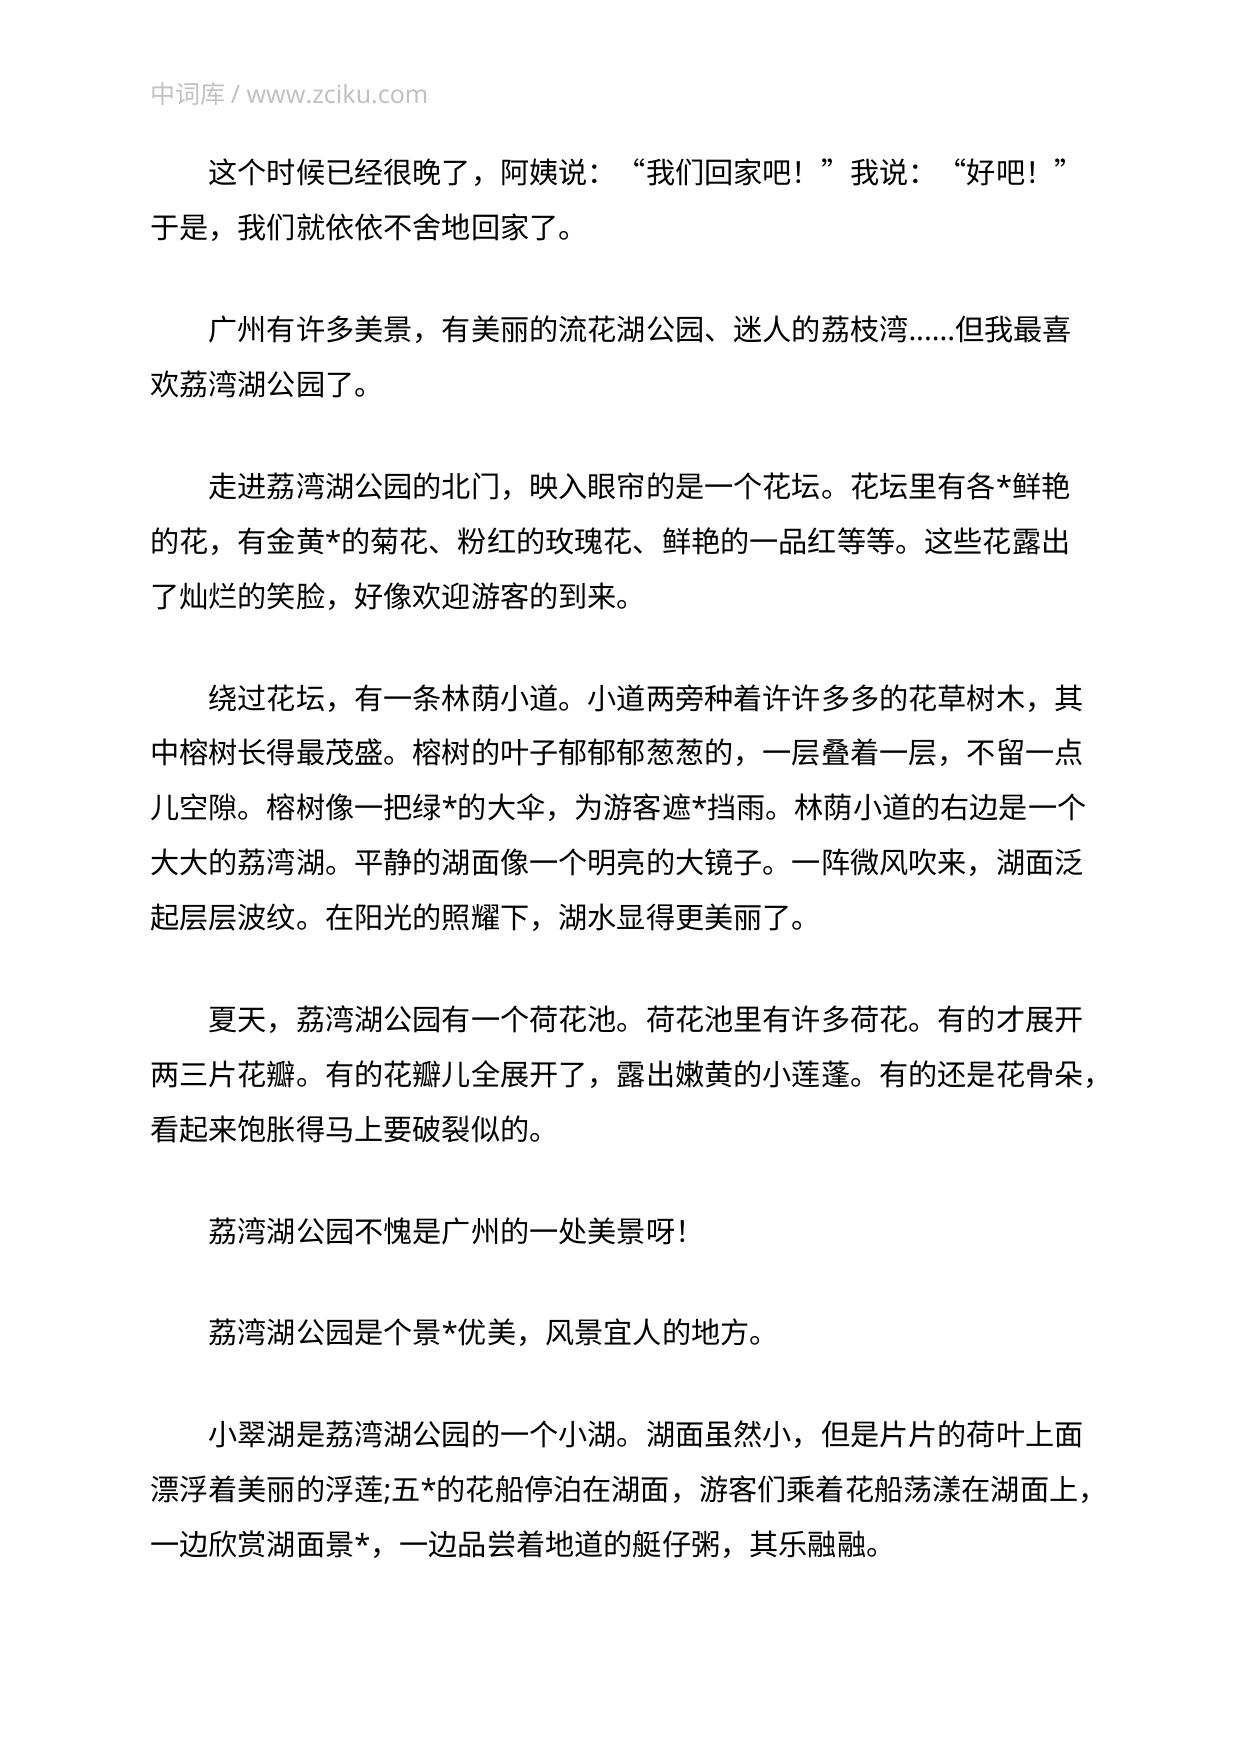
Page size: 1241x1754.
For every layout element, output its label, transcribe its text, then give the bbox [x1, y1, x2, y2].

text 夏天，荔湾湖公园有一个荷花池。荷花池里有许多荷花。有的才展开两三片花瓣。有的花瓣儿全展开了，露出嫩黄的小莲蓬。有的还是花骨朵，看起来饱胀得马上要破裂似的。 [150, 997, 1090, 1149]
text 这个时候已经很晚了，阿姨说：“我们回家吧！”我说：“好吧！”于是，我们就依依不舍地回家了。 [150, 150, 1090, 247]
text 绕过花坛，有一条林荫小道。小道两旁种着许许多多的花草树木，其中榕树长得最茂盛。榕树的叶子郁郁郁葱葱的，一层叠着一层，不留一点儿空隙。榕树像一把绿*的大伞，为游客遮*挡雨。林荫小道的右边是一个大大的荔湾湖。平静的湖面像一个明亮的大镜子。一阵微风吹来，湖面泛起层层波纹。在阳光的照耀下，湖水显得更美丽了。 [150, 675, 1090, 937]
text 荔湾湖公园是个景*优美，风景宜人的地方。 [150, 1310, 1090, 1352]
text 荔湾湖公园不愧是广州的一处美景呀！ [150, 1208, 1090, 1251]
text 广州有许多美景，有美丽的流花湖公园、迷人的荔枝湾......但我最喜欢荔湾湖公园了。 [150, 307, 1090, 404]
text 走进荔湾湖公园的北门，映入眼帘的是一个花坛。花坛里有各*鲜艳的花，有金黄*的菊花、粉红的玫瑰花、鲜艳的一品红等等。这些花露出了灿烂的笑脸，好像欢迎游客的到来。 [150, 463, 1090, 616]
text 小翠湖是荔湾湖公园的一个小湖。湖面虽然小，但是片片的荷叶上面漂浮着美丽的浮莲;五*的花船停泊在湖面，游客们乘着花船荡漾在湖面上，一边欣赏湖面景*，一边品尝着地道的艇仔粥，其乐融融。 [150, 1412, 1090, 1564]
